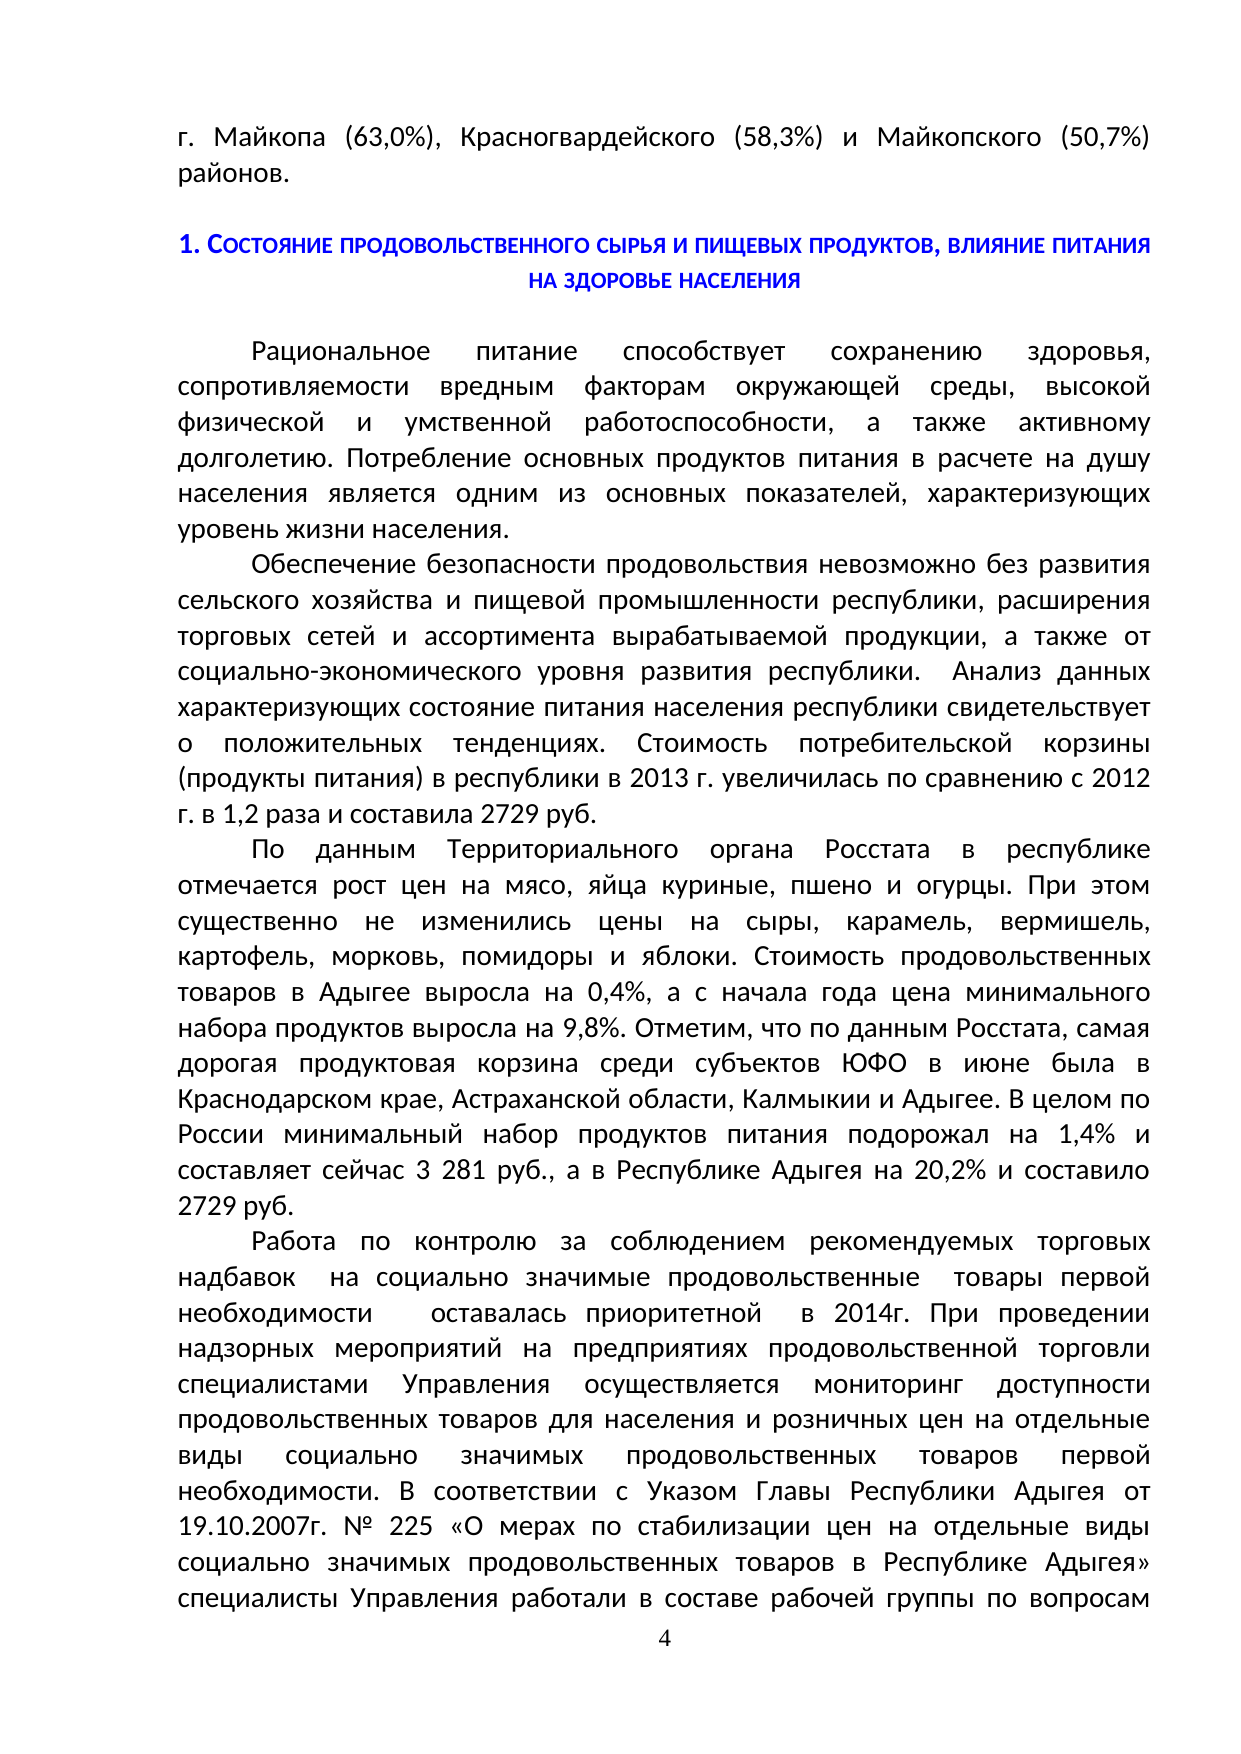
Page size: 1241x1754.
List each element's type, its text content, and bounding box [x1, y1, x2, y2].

text Рациональное питание способствует сохранению здоровья, сопротивляемости вредным факторам окружающей среды, высокой физической и умственной работоспособности, а также активному долголетию. Потребление основных продуктов питания в расчете на душу населения является одним из основных показателей, характеризующих уровень жизни населения. [177, 332, 1152, 546]
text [177, 118, 1152, 189]
text По данным Территориального органа Росстата в республике отмечается рост цен на мясо, яйца куриные, пшено и огурцы. При этом существенно не изменились цены на сыры, карамель, вермишель, картофель, морковь, помидоры и яблоки. Стоимость продовольственных товаров в Адыгее выросла на 0,4%, а с начала года цена минимального набора продуктов выросла на 9,8%. Отметим, что по данным Росстата, самая дорогая продуктовая корзина среди субъектов ЮФО в июне была в Краснодарском крае, Астраханской области, Калмыкии и Адыгее. В целом по России минимальный набор продуктов питания подорожал на 1,4% и составляет сейчас 3 281 руб., а в Республике Адыгея на 20,2% и составило 2729 руб. [177, 831, 1152, 1222]
text 1. Состояние продовольственного сырья и пищевых продуктов, влияние питания на здоровье населения [177, 225, 1152, 296]
text Обеспечение безопасности продовольствия невозможно без развития сельского хозяйства и пищевой промышленности республики, расширения торговых сетей и ассортимента вырабатываемой продукции, а также от социально-экономического уровня развития республики. Анализ данных характеризующих состояние питания населения республики свидетельствует о положительных тенденциях. Стоимость потребительской корзины (продукты питания) в республики в 2013 г. увеличилась по сравнению с 2012 г. в 1,2 раза и составила 2729 руб. [177, 546, 1152, 831]
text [177, 1222, 1152, 1614]
